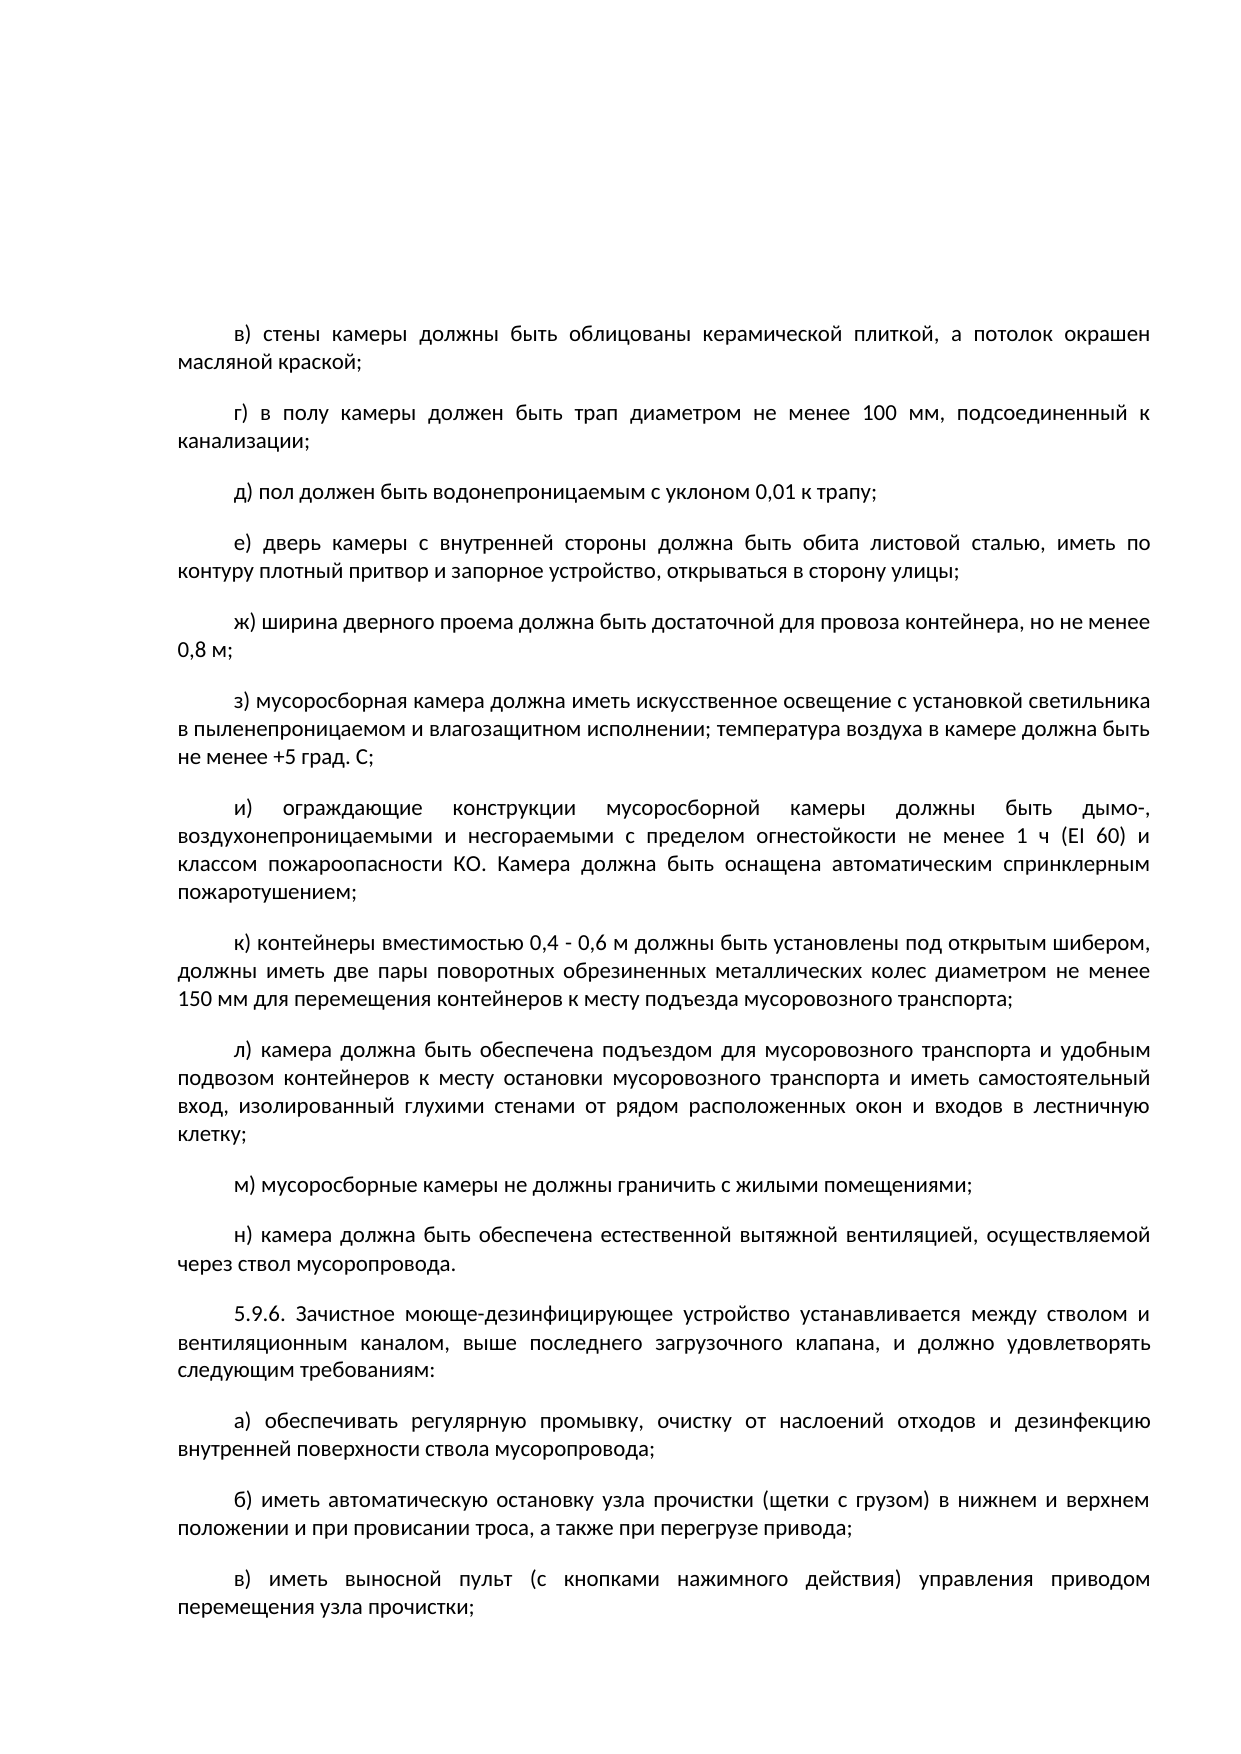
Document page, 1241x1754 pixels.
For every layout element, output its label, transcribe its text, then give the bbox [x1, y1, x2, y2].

text г) в полу камеры должен быть трап диаметром не менее 100 мм, подсоединенный к канализации; [177, 398, 1152, 454]
text б) иметь автоматическую остановку узла прочистки (щетки с грузом) в нижнем и верхнем положении и при провисании троса, а также при перегрузе привода; [177, 1486, 1152, 1542]
text н) камера должна быть обеспечена естественной вытяжной вентиляцией, осуществляемой через ствол мусоропровода. [177, 1221, 1152, 1277]
text и) ограждающие конструкции мусоросборной камеры должны быть дымо-, воздухонепроницаемыми и несгораемыми с пределом огнестойкости не менее 1 ч (EI 60) и классом пожароопасности КО. Камера должна быть оснащена автоматическим спринклерным пожаротушением; [177, 793, 1152, 905]
text в) стены камеры должны быть облицованы керамической плиткой, а потолок окрашен масляной краской; [177, 319, 1152, 375]
text ж) ширина дверного проема должна быть достаточной для провоза контейнера, но не менее 0,8 м; [177, 607, 1152, 663]
text к) контейнеры вместимостью 0,4 - 0,6 м должны быть установлены под открытым шибером, должны иметь две пары поворотных обрезиненных металлических колес диаметром не менее 150 мм для перемещения контейнеров к месту подъезда мусоровозного транспорта; [177, 928, 1152, 1012]
text м) мусоросборные камеры не должны граничить с жилыми помещениями; [177, 1170, 1152, 1198]
text л) камера должна быть обеспечена подъездом для мусоровозного транспорта и удобным подвозом контейнеров к месту остановки мусоровозного транспорта и иметь самостоятельный вход, изолированный глухими стенами от рядом расположенных окон и входов в лестничную клетку; [177, 1035, 1152, 1147]
text а) обеспечивать регулярную промывку, очистку от наслоений отходов и дезинфекцию внутренней поверхности ствола мусоропровода; [177, 1407, 1152, 1463]
text 5.9.6. Зачистное моюще-дезинфицирующее устройство устанавливается между стволом и вентиляционным каналом, выше последнего загрузочного клапана, и должно удовлетворять следующим требованиям: [177, 1299, 1152, 1384]
text д) пол должен быть водонепроницаемым с уклоном 0,01 к трапу; [177, 477, 1152, 505]
text е) дверь камеры с внутренней стороны должна быть обита листовой сталью, иметь по контуру плотный притвор и запорное устройство, открываться в сторону улицы; [177, 528, 1152, 584]
text в) иметь выносной пульт (с кнопками нажимного действия) управления приводом перемещения узла прочистки; [177, 1564, 1152, 1621]
text з) мусоросборная камера должна иметь искусственное освещение с установкой светильника в пыленепроницаемом и влагозащитном исполнении; температура воздуха в камере должна быть не менее +5 град. С; [177, 686, 1152, 770]
